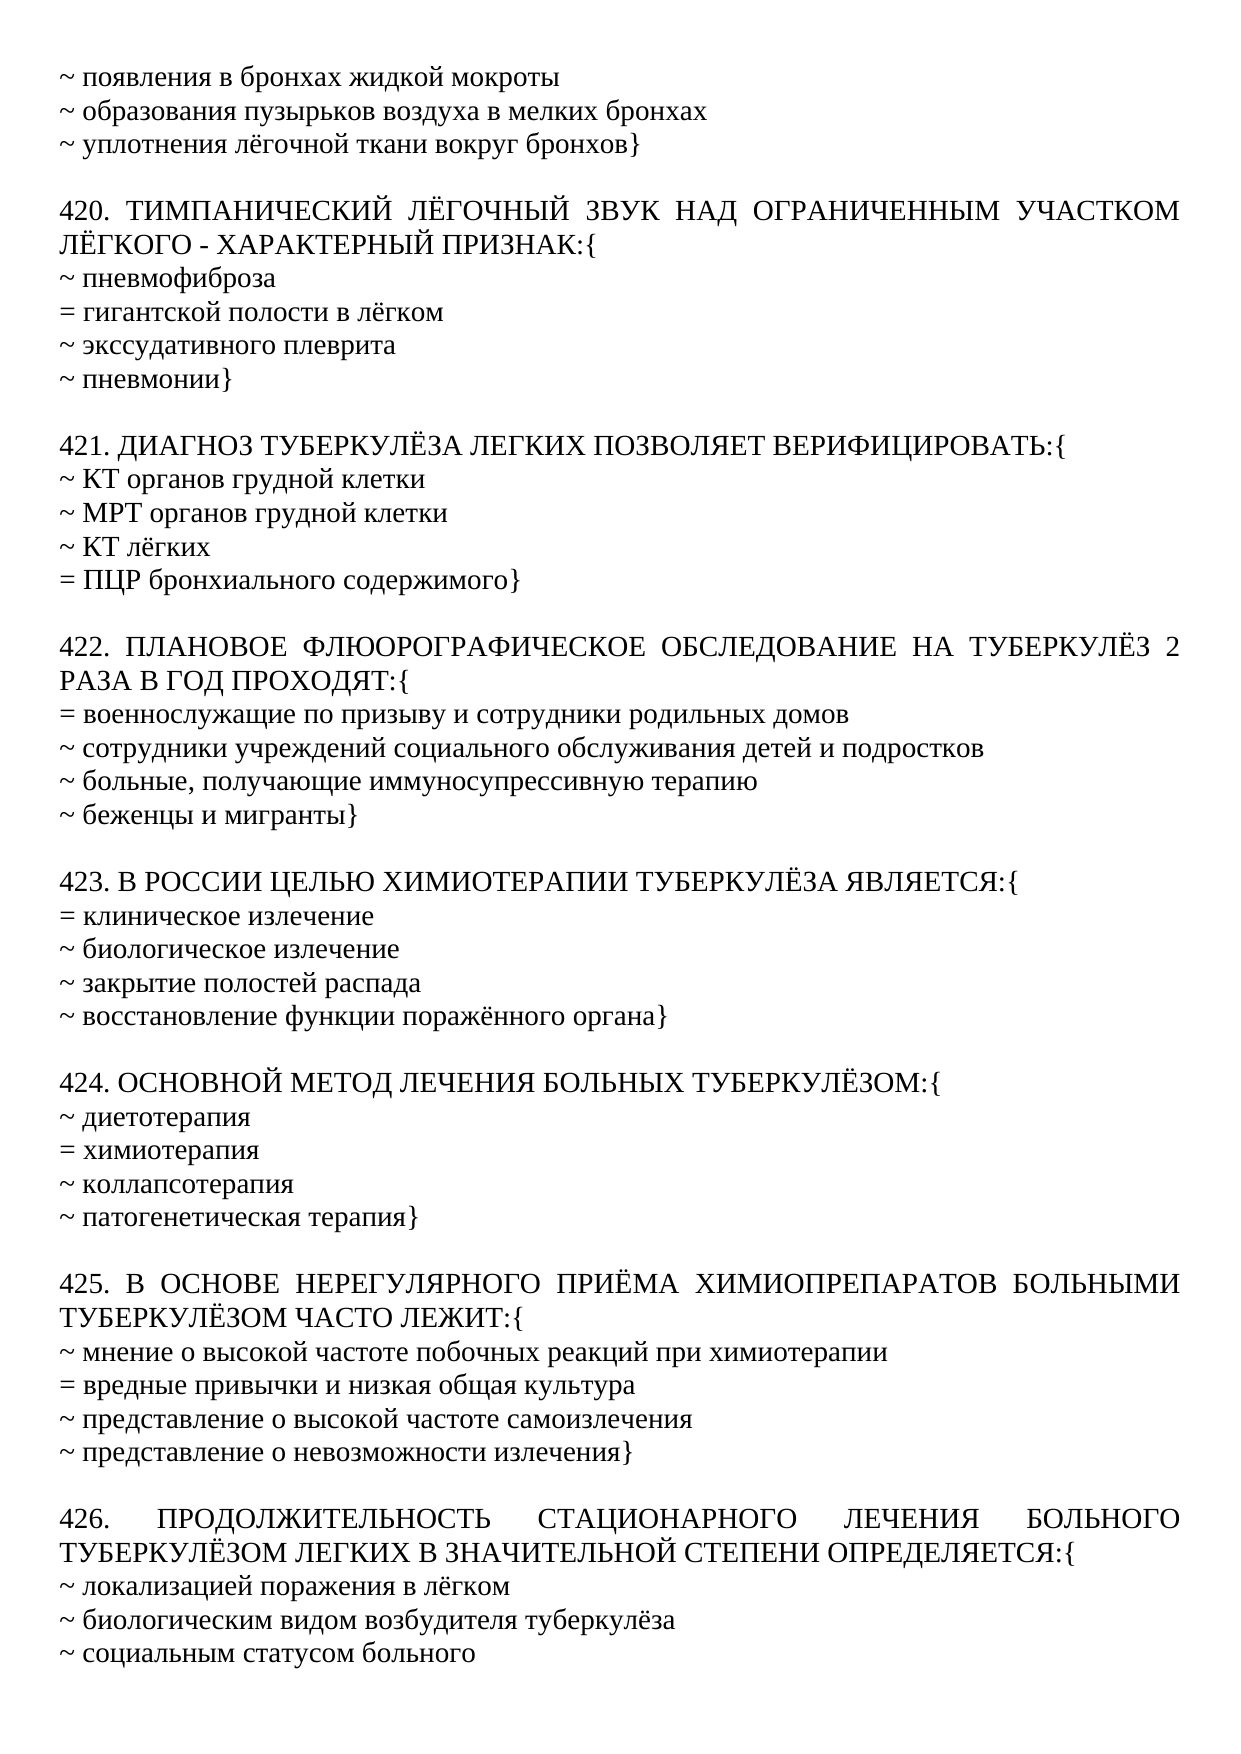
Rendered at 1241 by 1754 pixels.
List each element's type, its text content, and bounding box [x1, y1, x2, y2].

text 420. ТИМПАНИЧЕСКИЙ ЛЁГОЧНЫЙ ЗВУК НАД ОГРАНИЧЕННЫМ УЧАСТКОМ ЛЁГКОГО - ХАРАКТЕРНЫЙ ПРИЗНАК:{ [59, 193, 1181, 260]
text ~ патогенетическая терапия} [59, 1199, 1181, 1233]
text ~ социальным статусом больного [59, 1636, 1181, 1669]
text 426. ПРОДОЛЖИТЕЛЬНОСТЬ СТАЦИОНАРНОГО ЛЕЧЕНИЯ БОЛЬНОГО ТУБЕРКУЛЁЗОМ ЛЕГКИХ В ЗНАЧИТЕЛЬНОЙ СТЕПЕНИ ОПРЕДЕЛЯЕТСЯ:{ [59, 1501, 1181, 1568]
text ~ беженцы и мигранты} [59, 797, 1181, 831]
text ~ локализацией поражения в лёгком [59, 1568, 1181, 1602]
text ~ биологическим видом возбудителя туберкулёза [59, 1602, 1181, 1636]
text ~ уплотнения лёгочной ткани вокруг бронхов} [59, 126, 1181, 160]
text ~ коллапсотерапия [59, 1166, 1181, 1199]
text ~ диетотерапия [59, 1099, 1181, 1132]
text = ПЦР бронхиального содержимого} [59, 562, 1181, 596]
text = вредные привычки и низкая общая культура [59, 1367, 1181, 1401]
text ~ представление о высокой частоте самоизлечения [59, 1401, 1181, 1434]
text ~ мнение о высокой частоте побочных реакций при химиотерапии [59, 1334, 1181, 1367]
text 422. ПЛАНОВОЕ ФЛЮОРОГРАФИЧЕСКОЕ ОБСЛЕДОВАНИЕ НА ТУБЕРКУЛЁЗ 2 РАЗА В ГОД ПРОХОДЯТ:{ [59, 629, 1181, 696]
text 424. ОСНОВНОЙ МЕТОД ЛЕЧЕНИЯ БОЛЬНЫХ ТУБЕРКУЛЁЗОМ:{ [59, 1065, 1181, 1099]
text ~ сотрудники учреждений социального обслуживания детей и подростков [59, 730, 1181, 763]
text 421. ДИАГНОЗ ТУБЕРКУЛЁЗА ЛЕГКИХ ПОЗВОЛЯЕТ ВЕРИФИЦИРОВАТЬ:{ [59, 428, 1181, 462]
text ~ появления в бронхах жидкой мокроты [59, 59, 1181, 93]
text ~ биологическое излечение [59, 931, 1181, 965]
text 423. В РОССИИ ЦЕЛЬЮ ХИМИОТЕРАПИИ ТУБЕРКУЛЁЗА ЯВЛЯЕТСЯ:{ [59, 864, 1181, 898]
text ~ КТ органов грудной клетки [59, 462, 1181, 495]
text = гигантской полости в лёгком [59, 294, 1181, 327]
text ~ экссудативного плеврита [59, 327, 1181, 361]
text = химиотерапия [59, 1132, 1181, 1166]
text ~ пневмофиброза [59, 260, 1181, 294]
text ~ МРТ органов грудной клетки [59, 495, 1181, 529]
text ~ КТ лёгких [59, 529, 1181, 562]
text ~ закрытие полостей распада [59, 965, 1181, 998]
text 425. В ОСНОВЕ НЕРЕГУЛЯРНОГО ПРИЁМА ХИМИОПРЕПАРАТОВ БОЛЬНЫМИ ТУБЕРКУЛЁЗОМ ЧАСТО ЛЕЖИТ:{ [59, 1267, 1181, 1334]
text ~ восстановление функции поражённого органа} [59, 998, 1181, 1032]
text ~ пневмонии} [59, 361, 1181, 394]
text ~ больные, получающие иммуносупрессивную терапию [59, 763, 1181, 797]
text = клиническое излечение [59, 898, 1181, 931]
text ~ представление о невозможности излечения} [59, 1434, 1181, 1468]
text ~ образования пузырьков воздуха в мелких бронхах [59, 93, 1181, 126]
text = военнослужащие по призыву и сотрудники родильных домов [59, 696, 1181, 730]
